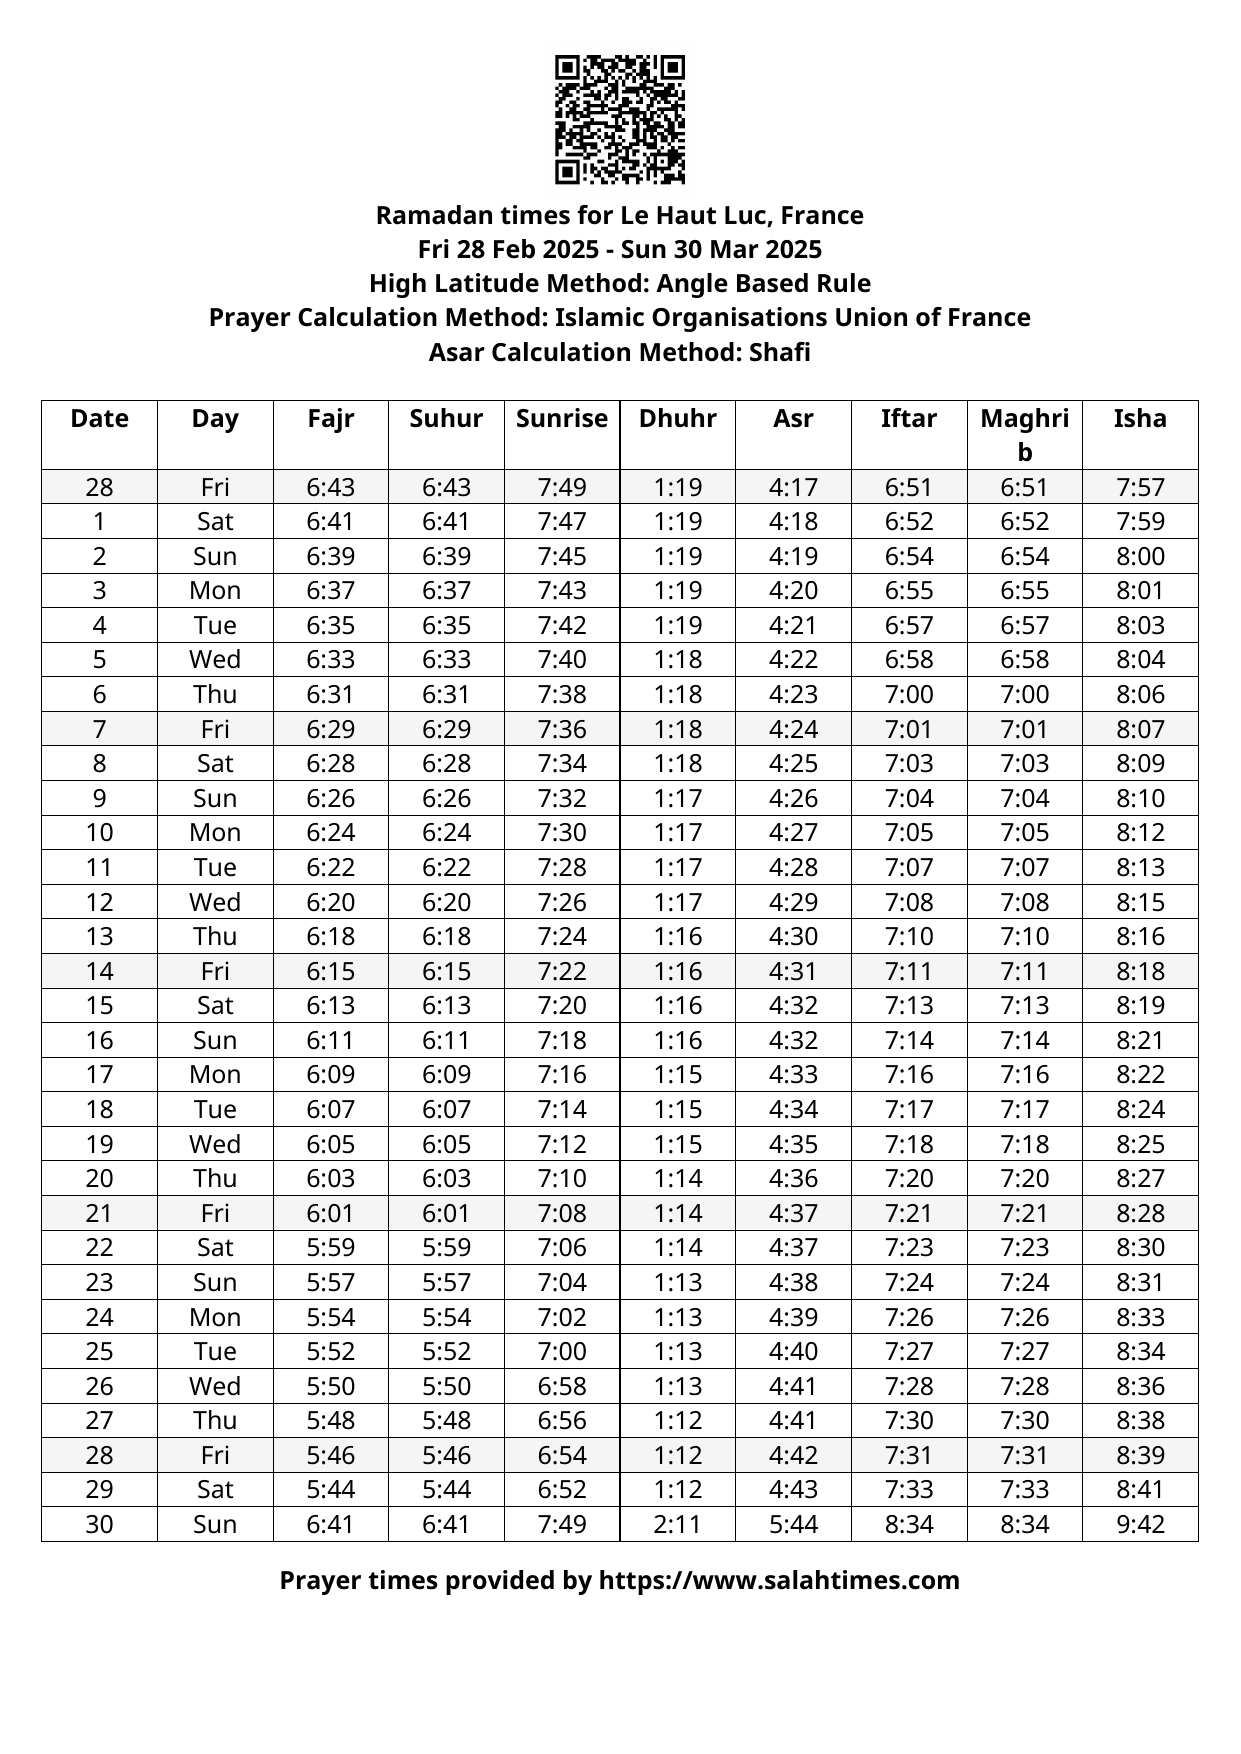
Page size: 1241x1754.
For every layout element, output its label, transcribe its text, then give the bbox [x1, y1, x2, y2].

table_cell 7:03 [968, 746, 1082, 780]
table_cell 7:26 [852, 1300, 967, 1333]
table_cell 7:07 [852, 850, 967, 884]
table_cell 6:31 [274, 677, 388, 711]
table_cell 6:58 [852, 643, 967, 676]
table_cell 6:52 [505, 1473, 619, 1506]
table_cell Fri [158, 1196, 273, 1229]
table_cell 7:30 [852, 1404, 967, 1437]
table_cell 8:33 [1083, 1300, 1198, 1333]
table_cell Fri [158, 954, 273, 987]
table_cell 6:56 [505, 1404, 619, 1437]
table_cell 7:45 [505, 539, 619, 572]
table_cell 7:21 [968, 1196, 1082, 1229]
table_cell 8:25 [1083, 1127, 1198, 1160]
table_cell Mon [158, 574, 273, 607]
table_cell 1:17 [621, 850, 735, 884]
table_cell 29 [42, 1473, 157, 1506]
table_cell Tue [158, 850, 273, 884]
table_cell 20 [42, 1161, 157, 1195]
table_cell 4:31 [736, 954, 851, 987]
table_cell 7:04 [968, 781, 1082, 814]
table_cell 25 [42, 1334, 157, 1368]
table_cell 7:28 [505, 850, 619, 884]
table_cell 7:00 [505, 1334, 619, 1368]
table_cell 6:05 [389, 1127, 504, 1160]
table_cell 7:57 [1083, 470, 1198, 503]
table_cell 7:17 [852, 1092, 967, 1126]
table_cell 4:40 [736, 1334, 851, 1368]
table_cell Mon [158, 816, 273, 849]
table_cell 24 [42, 1300, 157, 1333]
table_cell 7:59 [1083, 504, 1198, 538]
table_cell 10 [42, 816, 157, 849]
table_cell 7:42 [505, 608, 619, 642]
table_cell 6:07 [389, 1092, 504, 1126]
table_cell 6:28 [389, 746, 504, 780]
table_cell 6:03 [389, 1161, 504, 1195]
table_cell 6:35 [274, 608, 388, 642]
table_cell Fri [158, 1438, 273, 1472]
table_cell 4:33 [736, 1058, 851, 1091]
table_cell 5:52 [274, 1334, 388, 1368]
table_cell Sat [158, 1231, 273, 1264]
table_cell 7:08 [852, 885, 967, 918]
table_cell 6:31 [389, 677, 504, 711]
text Ramadan times for Le Haut Luc, France [42, 198, 1198, 232]
table_cell 6:58 [505, 1369, 619, 1402]
table_cell 6:39 [389, 539, 504, 572]
table_cell 7:32 [505, 781, 619, 814]
table_cell 2 [42, 539, 157, 572]
table_cell 1:19 [621, 504, 735, 538]
table_cell 6:11 [274, 1023, 388, 1057]
table_cell 1:13 [621, 1334, 735, 1368]
table_cell 7:08 [968, 885, 1082, 918]
table_cell 7:31 [852, 1438, 967, 1472]
table_cell 1:16 [621, 989, 735, 1022]
table_cell 1:18 [621, 746, 735, 780]
table_cell 7:17 [968, 1092, 1082, 1126]
table_cell 4:32 [736, 1023, 851, 1057]
table_cell 4:36 [736, 1161, 851, 1195]
table_cell 8:21 [1083, 1023, 1198, 1057]
table_cell 8:28 [1083, 1196, 1198, 1229]
table_cell 7:31 [968, 1438, 1082, 1472]
table_cell 7:13 [852, 989, 967, 1022]
table_cell 8:31 [1083, 1265, 1198, 1299]
table_cell 4:35 [736, 1127, 851, 1160]
table_cell Sat [158, 746, 273, 780]
table_cell Wed [158, 643, 273, 676]
table_cell 5:50 [274, 1369, 388, 1402]
table_cell 8:34 [968, 1507, 1082, 1541]
table_cell 4:37 [736, 1196, 851, 1229]
table_cell 1:17 [621, 816, 735, 849]
table_cell 8:06 [1083, 677, 1198, 711]
table_cell 7:23 [852, 1231, 967, 1264]
table_cell 4:26 [736, 781, 851, 814]
table_cell 6:37 [274, 574, 388, 607]
table_cell 6:01 [274, 1196, 388, 1229]
table_cell 1:12 [621, 1438, 735, 1472]
table_cell 1:16 [621, 1023, 735, 1057]
table_cell 7:14 [968, 1023, 1082, 1057]
table_cell 1:16 [621, 954, 735, 987]
table_cell 1:18 [621, 712, 735, 745]
table_cell 1:15 [621, 1058, 735, 1091]
table_cell 7:30 [505, 816, 619, 849]
picture [542, 41, 699, 198]
table_cell 8:13 [1083, 850, 1198, 884]
table_cell 7:33 [852, 1473, 967, 1506]
table_cell 1 [42, 504, 157, 538]
text Prayer times provided by https://www.salahtimes.com [42, 1563, 1198, 1597]
table_cell Sun [158, 1265, 273, 1299]
table_cell 5:52 [389, 1334, 504, 1368]
table_cell 7:27 [852, 1334, 967, 1368]
table_cell 5:54 [274, 1300, 388, 1333]
table_cell 16 [42, 1023, 157, 1057]
table_cell 6:33 [389, 643, 504, 676]
table_cell 7:16 [852, 1058, 967, 1091]
table_cell 8:34 [1083, 1334, 1198, 1368]
table_cell 6:57 [852, 608, 967, 642]
table_cell 17 [42, 1058, 157, 1091]
table_cell Tue [158, 1092, 273, 1126]
table_cell Sun [158, 781, 273, 814]
table_cell 6:13 [274, 989, 388, 1022]
table_cell 6:28 [274, 746, 388, 780]
table_cell 8:16 [1083, 919, 1198, 953]
table_cell 5 [42, 643, 157, 676]
table_cell 7:08 [505, 1196, 619, 1229]
table_cell 11 [42, 850, 157, 884]
table_cell Sun [158, 539, 273, 572]
table_cell 8:01 [1083, 574, 1198, 607]
table_cell 6:54 [505, 1438, 619, 1472]
table_cell 7:28 [852, 1369, 967, 1402]
table_cell 4:21 [736, 608, 851, 642]
table_cell 6:26 [389, 781, 504, 814]
table_cell 5:50 [389, 1369, 504, 1402]
table_cell Wed [158, 1369, 273, 1402]
table_cell Mon [158, 1058, 273, 1091]
table_cell 1:17 [621, 781, 735, 814]
table_cell 2:11 [621, 1507, 735, 1541]
table_cell 23 [42, 1265, 157, 1299]
table_cell 4:32 [736, 989, 851, 1022]
table_cell 7:02 [505, 1300, 619, 1333]
table_cell 1:16 [621, 919, 735, 953]
table_cell 4:30 [736, 919, 851, 953]
table_cell 7:16 [505, 1058, 619, 1091]
table_cell 5:48 [274, 1404, 388, 1437]
table_cell 5:44 [736, 1507, 851, 1541]
table_cell 8:34 [852, 1507, 967, 1541]
table_cell 1:19 [621, 574, 735, 607]
table_cell 1:15 [621, 1092, 735, 1126]
table_cell 4:25 [736, 746, 851, 780]
table_cell 8:39 [1083, 1438, 1198, 1472]
table_cell 4:38 [736, 1265, 851, 1299]
table_cell 1:19 [621, 539, 735, 572]
table_header Date [42, 401, 157, 469]
table_cell 28 [42, 470, 157, 503]
table_cell 7:18 [968, 1127, 1082, 1160]
table_cell 8:09 [1083, 746, 1198, 780]
table_cell 6:58 [968, 643, 1082, 676]
table_cell 6:51 [852, 470, 967, 503]
table_cell 7:07 [968, 850, 1082, 884]
table_cell 6:29 [389, 712, 504, 745]
table_cell 7:06 [505, 1231, 619, 1264]
table_cell 6:22 [274, 850, 388, 884]
table_cell 6:22 [389, 850, 504, 884]
table_cell Thu [158, 677, 273, 711]
table_cell Mon [158, 1300, 273, 1333]
table_cell 30 [42, 1507, 157, 1541]
table_cell 1:14 [621, 1231, 735, 1264]
table_cell 26 [42, 1369, 157, 1402]
table_cell Thu [158, 1404, 273, 1437]
table_cell 6:55 [968, 574, 1082, 607]
table_cell 5:59 [389, 1231, 504, 1264]
table_cell 5:44 [274, 1473, 388, 1506]
table_cell 6:35 [389, 608, 504, 642]
table_cell 7:33 [968, 1473, 1082, 1506]
table_cell 6:15 [274, 954, 388, 987]
table_cell 1:18 [621, 677, 735, 711]
table_cell 18 [42, 1092, 157, 1126]
table_cell 6:01 [389, 1196, 504, 1229]
text Fri 28 Feb 2025 - Sun 30 Mar 2025 [42, 232, 1198, 266]
table_cell 6:26 [274, 781, 388, 814]
table_cell 6:43 [274, 470, 388, 503]
table_cell 7:20 [505, 989, 619, 1022]
table_cell 8:24 [1083, 1092, 1198, 1126]
table_header Day [158, 401, 273, 469]
table_cell 7:49 [505, 470, 619, 503]
table_cell 7:24 [968, 1265, 1082, 1299]
table_cell 6:11 [389, 1023, 504, 1057]
table_cell 8:04 [1083, 643, 1198, 676]
table_cell 5:48 [389, 1404, 504, 1437]
table_cell 6:41 [274, 1507, 388, 1541]
table_cell 8:19 [1083, 989, 1198, 1022]
table_cell 7:05 [968, 816, 1082, 849]
table_cell 6:07 [274, 1092, 388, 1126]
table_cell 7:43 [505, 574, 619, 607]
table_cell 1:17 [621, 885, 735, 918]
table_cell 7:27 [968, 1334, 1082, 1368]
table_cell 7:12 [505, 1127, 619, 1160]
table_cell 7:03 [852, 746, 967, 780]
table_cell 6:43 [389, 470, 504, 503]
table_cell 1:15 [621, 1127, 735, 1160]
table_cell 7:18 [505, 1023, 619, 1057]
table_cell 8:03 [1083, 608, 1198, 642]
table_cell 7:04 [505, 1265, 619, 1299]
table_cell 6 [42, 677, 157, 711]
table_cell 6:55 [852, 574, 967, 607]
table_cell 7:00 [968, 677, 1082, 711]
table_cell Sat [158, 989, 273, 1022]
table_cell 9 [42, 781, 157, 814]
table_cell 6:29 [274, 712, 388, 745]
table_cell 14 [42, 954, 157, 987]
table_cell 7:40 [505, 643, 619, 676]
table_cell 8:10 [1083, 781, 1198, 814]
table_cell 6:41 [274, 504, 388, 538]
table_cell Sat [158, 504, 273, 538]
table_cell 7:01 [852, 712, 967, 745]
table_cell 6:57 [968, 608, 1082, 642]
table_header Suhur [389, 401, 504, 469]
table_cell 13 [42, 919, 157, 953]
table_cell 7:24 [852, 1265, 967, 1299]
table_cell 7:24 [505, 919, 619, 953]
table_cell 7:34 [505, 746, 619, 780]
table_cell 1:12 [621, 1404, 735, 1437]
table_header Sunrise [505, 401, 619, 469]
table_cell 1:19 [621, 470, 735, 503]
table_cell 4:29 [736, 885, 851, 918]
table_cell 4 [42, 608, 157, 642]
table_cell 8:12 [1083, 816, 1198, 849]
table_cell 6:18 [274, 919, 388, 953]
table_cell 6:41 [389, 1507, 504, 1541]
table_cell 5:59 [274, 1231, 388, 1264]
table_cell 1:18 [621, 643, 735, 676]
table_cell 7:22 [505, 954, 619, 987]
text High Latitude Method: Angle Based Rule [42, 266, 1198, 300]
table_cell 6:24 [274, 816, 388, 849]
table_cell 4:41 [736, 1369, 851, 1402]
table_cell 8:22 [1083, 1058, 1198, 1091]
table_cell 7:14 [505, 1092, 619, 1126]
table_cell 7:10 [968, 919, 1082, 953]
table_cell 6:18 [389, 919, 504, 953]
table_cell 7:20 [852, 1161, 967, 1195]
table_cell 4:23 [736, 677, 851, 711]
table_cell 5:46 [389, 1438, 504, 1472]
table_cell 8:30 [1083, 1231, 1198, 1264]
table_cell 7:11 [852, 954, 967, 987]
table_cell 7:00 [852, 677, 967, 711]
table_cell 6:15 [389, 954, 504, 987]
table_cell 7:01 [968, 712, 1082, 745]
table_cell 4:20 [736, 574, 851, 607]
table_cell 7:26 [505, 885, 619, 918]
table_cell 7:11 [968, 954, 1082, 987]
table_cell 6:20 [389, 885, 504, 918]
table_header Fajr [274, 401, 388, 469]
table_cell 6:09 [274, 1058, 388, 1091]
table_cell 7:13 [968, 989, 1082, 1022]
table_cell 22 [42, 1231, 157, 1264]
table_cell 3 [42, 574, 157, 607]
table_cell 4:39 [736, 1300, 851, 1333]
table_cell Tue [158, 608, 273, 642]
table_cell 4:19 [736, 539, 851, 572]
table_cell 4:27 [736, 816, 851, 849]
table_header Dhuhr [621, 401, 735, 469]
table_cell 4:43 [736, 1473, 851, 1506]
table_cell 8:41 [1083, 1473, 1198, 1506]
table_cell 5:46 [274, 1438, 388, 1472]
table_cell 7:30 [968, 1404, 1082, 1437]
table_cell 7:20 [968, 1161, 1082, 1195]
table_cell 8:18 [1083, 954, 1198, 987]
table_cell Wed [158, 1127, 273, 1160]
table_header Maghrib [968, 401, 1082, 469]
text Asar Calculation Method: Shafi [42, 334, 1198, 368]
table_cell 7:10 [852, 919, 967, 953]
table_cell 7:28 [968, 1369, 1082, 1402]
table_cell 5:57 [389, 1265, 504, 1299]
table_cell 6:05 [274, 1127, 388, 1160]
table_cell 7:38 [505, 677, 619, 711]
table_cell Fri [158, 470, 273, 503]
table_cell 4:42 [736, 1438, 851, 1472]
table_cell 6:33 [274, 643, 388, 676]
table_cell 7 [42, 712, 157, 745]
table_cell 7:26 [968, 1300, 1082, 1333]
table_cell 4:22 [736, 643, 851, 676]
table_cell 4:41 [736, 1404, 851, 1437]
table_cell 4:17 [736, 470, 851, 503]
table_cell 27 [42, 1404, 157, 1437]
table_cell Sun [158, 1507, 273, 1541]
table_cell Fri [158, 712, 273, 745]
table_cell 6:39 [274, 539, 388, 572]
table_cell 1:14 [621, 1196, 735, 1229]
table_cell 6:03 [274, 1161, 388, 1195]
table_cell 1:13 [621, 1369, 735, 1402]
table_cell 9:42 [1083, 1507, 1198, 1541]
table_cell 6:52 [968, 504, 1082, 538]
table_cell 4:28 [736, 850, 851, 884]
table_cell 6:54 [968, 539, 1082, 572]
table_cell 7:23 [968, 1231, 1082, 1264]
table_cell 8:38 [1083, 1404, 1198, 1437]
table_cell 8:27 [1083, 1161, 1198, 1195]
table_cell 7:18 [852, 1127, 967, 1160]
table_cell 6:20 [274, 885, 388, 918]
table_header Iftar [852, 401, 967, 469]
table_cell 6:13 [389, 989, 504, 1022]
table_cell 12 [42, 885, 157, 918]
table_cell 8:00 [1083, 539, 1198, 572]
table_cell 7:05 [852, 816, 967, 849]
table_cell 7:10 [505, 1161, 619, 1195]
table_cell Sun [158, 1023, 273, 1057]
table_cell 7:49 [505, 1507, 619, 1541]
table_cell 5:54 [389, 1300, 504, 1333]
table_cell 5:44 [389, 1473, 504, 1506]
table_cell 21 [42, 1196, 157, 1229]
table_cell 6:24 [389, 816, 504, 849]
text Prayer Calculation Method: Islamic Organisations Union of France [42, 300, 1198, 334]
table_cell 1:19 [621, 608, 735, 642]
table_cell 4:34 [736, 1092, 851, 1126]
table_cell 4:24 [736, 712, 851, 745]
table_cell Tue [158, 1334, 273, 1368]
table_cell Thu [158, 919, 273, 953]
table_cell 7:16 [968, 1058, 1082, 1091]
table_cell 8 [42, 746, 157, 780]
table_cell 1:13 [621, 1265, 735, 1299]
table_cell 4:18 [736, 504, 851, 538]
table_cell 8:36 [1083, 1369, 1198, 1402]
table_cell 7:14 [852, 1023, 967, 1057]
table_cell 4:37 [736, 1231, 851, 1264]
table_cell 6:41 [389, 504, 504, 538]
table_cell 6:51 [968, 470, 1082, 503]
table_cell 8:07 [1083, 712, 1198, 745]
table_cell 15 [42, 989, 157, 1022]
table_cell 6:52 [852, 504, 967, 538]
table_cell 1:13 [621, 1300, 735, 1333]
table_cell 6:09 [389, 1058, 504, 1091]
table_cell 7:21 [852, 1196, 967, 1229]
table_cell 7:36 [505, 712, 619, 745]
table_cell 5:57 [274, 1265, 388, 1299]
table_cell 19 [42, 1127, 157, 1160]
table_cell 28 [42, 1438, 157, 1472]
table_cell Wed [158, 885, 273, 918]
table_cell 6:54 [852, 539, 967, 572]
table_cell 7:04 [852, 781, 967, 814]
table_cell 7:47 [505, 504, 619, 538]
table_header Isha [1083, 401, 1198, 469]
table_cell Sat [158, 1473, 273, 1506]
table_cell 1:14 [621, 1161, 735, 1195]
table_cell 6:37 [389, 574, 504, 607]
table_cell Thu [158, 1161, 273, 1195]
table_header Asr [736, 401, 851, 469]
table_cell 1:12 [621, 1473, 735, 1506]
table_cell 8:15 [1083, 885, 1198, 918]
